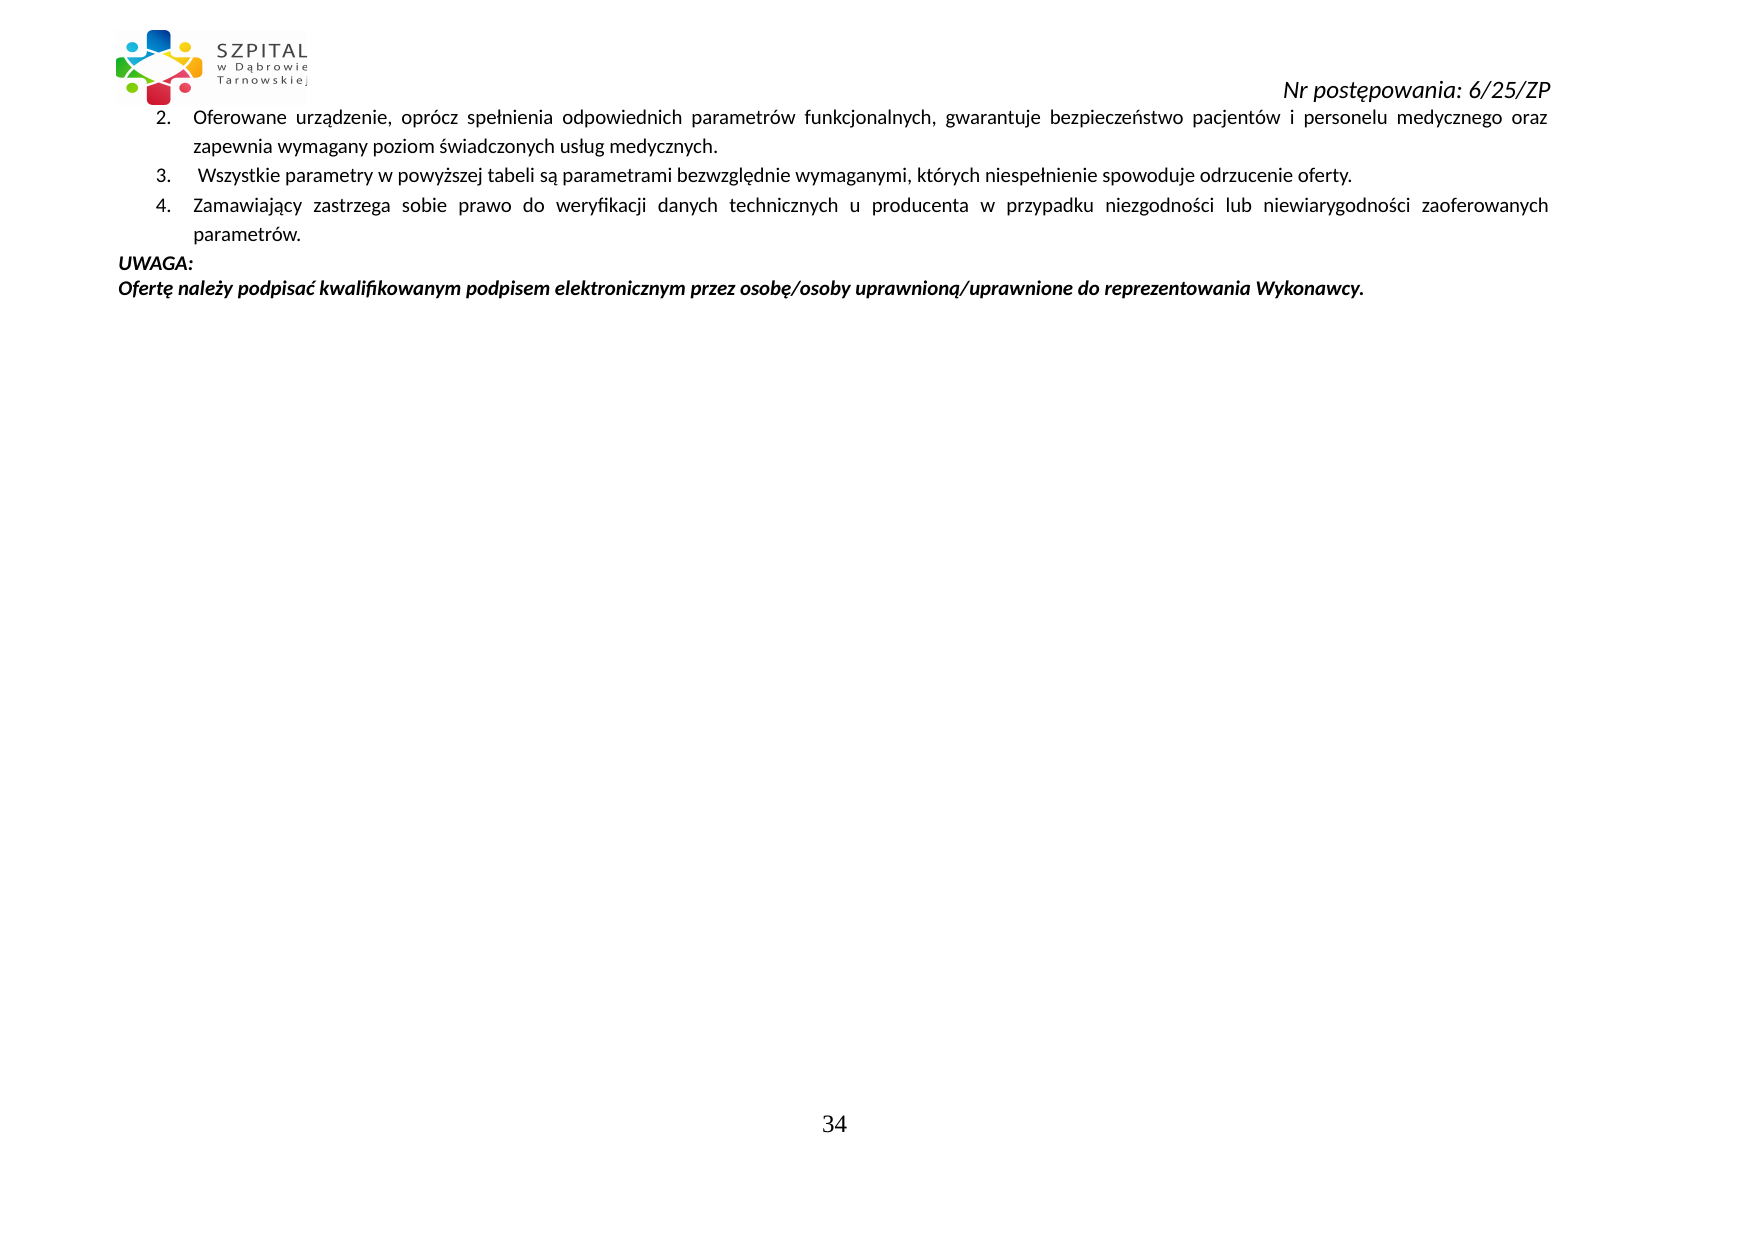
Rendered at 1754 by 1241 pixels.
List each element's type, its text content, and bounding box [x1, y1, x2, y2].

picture [116, 30, 308, 105]
list Oferowane urządzenie, oprócz spełnienia odpowiednich parametrów funkcjonalnych, gwarantuje bezpieczeństwo pacjentów i personelu medycznego oraz zapewnia wymagany poziom świadczonych usług medycznych. [156, 104, 1550, 159]
list Zamawiający zastrzega sobie prawo do weryfikacji danych technicznych u producenta w przypadku niezgodności lub niewiarygodności zaoferowanych parametrów. [156, 192, 1550, 246]
text UWAGA: [118, 250, 1550, 276]
text Ofertę należy podpisać kwalifikowanym podpisem elektronicznym przez osobę/osoby uprawnioną/uprawnione do reprezentowania Wykonawcy. [118, 276, 1550, 301]
list Wszystkie parametry w powyższej tabeli są parametrami bezwzględnie wymaganymi, których niespełnienie spowoduje odrzucenie oferty. [156, 163, 1550, 188]
